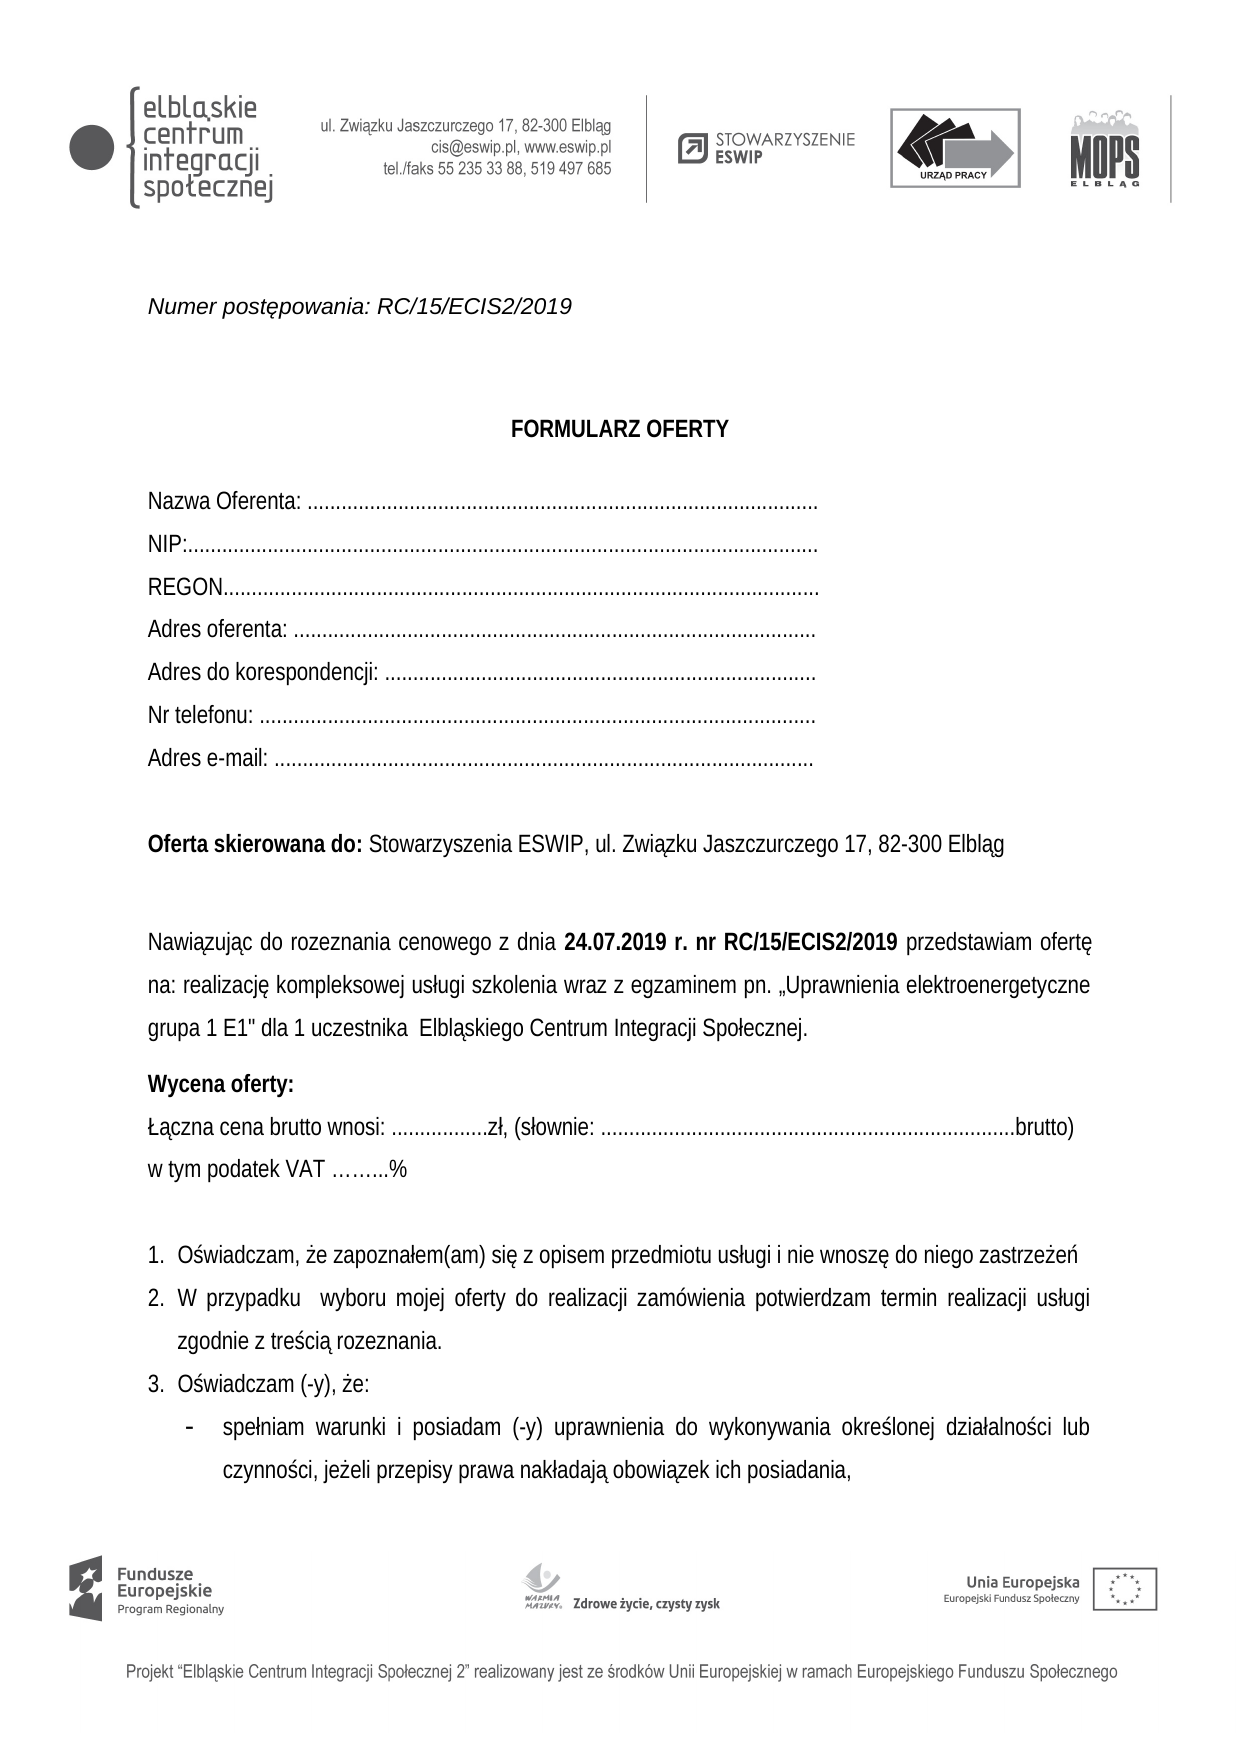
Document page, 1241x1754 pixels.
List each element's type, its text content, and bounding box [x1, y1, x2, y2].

text REGON......................................................................................................... [148, 572, 1093, 600]
list W przypadku wyboru mojej oferty do realizacji zamówienia potwierdzam termin realizacji usługi zgodnie z treścią rozeznania. [148, 1283, 1093, 1355]
text Oferta skierowana do: Stowarzyszenia ESWIP, ul. Związku Jaszczurczego 17, 82-300 Elbląg [148, 829, 1093, 858]
list spełniam warunki i posiadam (-y) uprawnienia do wykonywania określonej działalności lub czynności, jeżeli przepisy prawa nakładają obowiązek ich posiadania, [185, 1412, 1093, 1484]
text Łączna cena brutto wnosi: .................zł, (słownie: .........................................................................brutto) w tym podatek VAT ……...% [148, 1112, 1093, 1183]
text formularz oferty [148, 414, 1093, 443]
list Oświadczam, że zapoznałem(am) się z opisem przedmiotu usługi i nie wnoszę do niego zastrzeżeń [148, 1240, 1093, 1269]
picture [0, 0, 1241, 235]
text Nr telefonu: .................................................................................................. [148, 700, 1093, 729]
text Adres e-mail: ............................................................................................... [148, 743, 1093, 772]
picture [4, 1551, 1236, 1733]
text Nazwa Oferenta: .......................................................................................... [148, 486, 1093, 514]
text Adres oferenta: ............................................................................................ [148, 614, 1093, 643]
text Adres do korespondencji: ............................................................................ [148, 657, 1093, 686]
text Wycena oferty: [148, 1069, 1093, 1097]
text Nawiązując do rozeznania cenowego z dnia 24.07.2019 r. nr RC/15/ECIS2/2019 przedstawiam ofertę na: realizację kompleksowej usługi szkolenia wraz z egzaminem pn. „Uprawnienia elektroenergetyczne grupa 1 E1" dla 1 uczestnika Elbląskiego Centrum Integracji Społecznej. [148, 927, 1093, 1042]
list Oświadczam (-y), że: [148, 1369, 1093, 1398]
text Numer postępowania: RC/15/ECIS2/2019 [148, 293, 1093, 319]
text NIP:............................................................................................................... [148, 529, 1093, 557]
